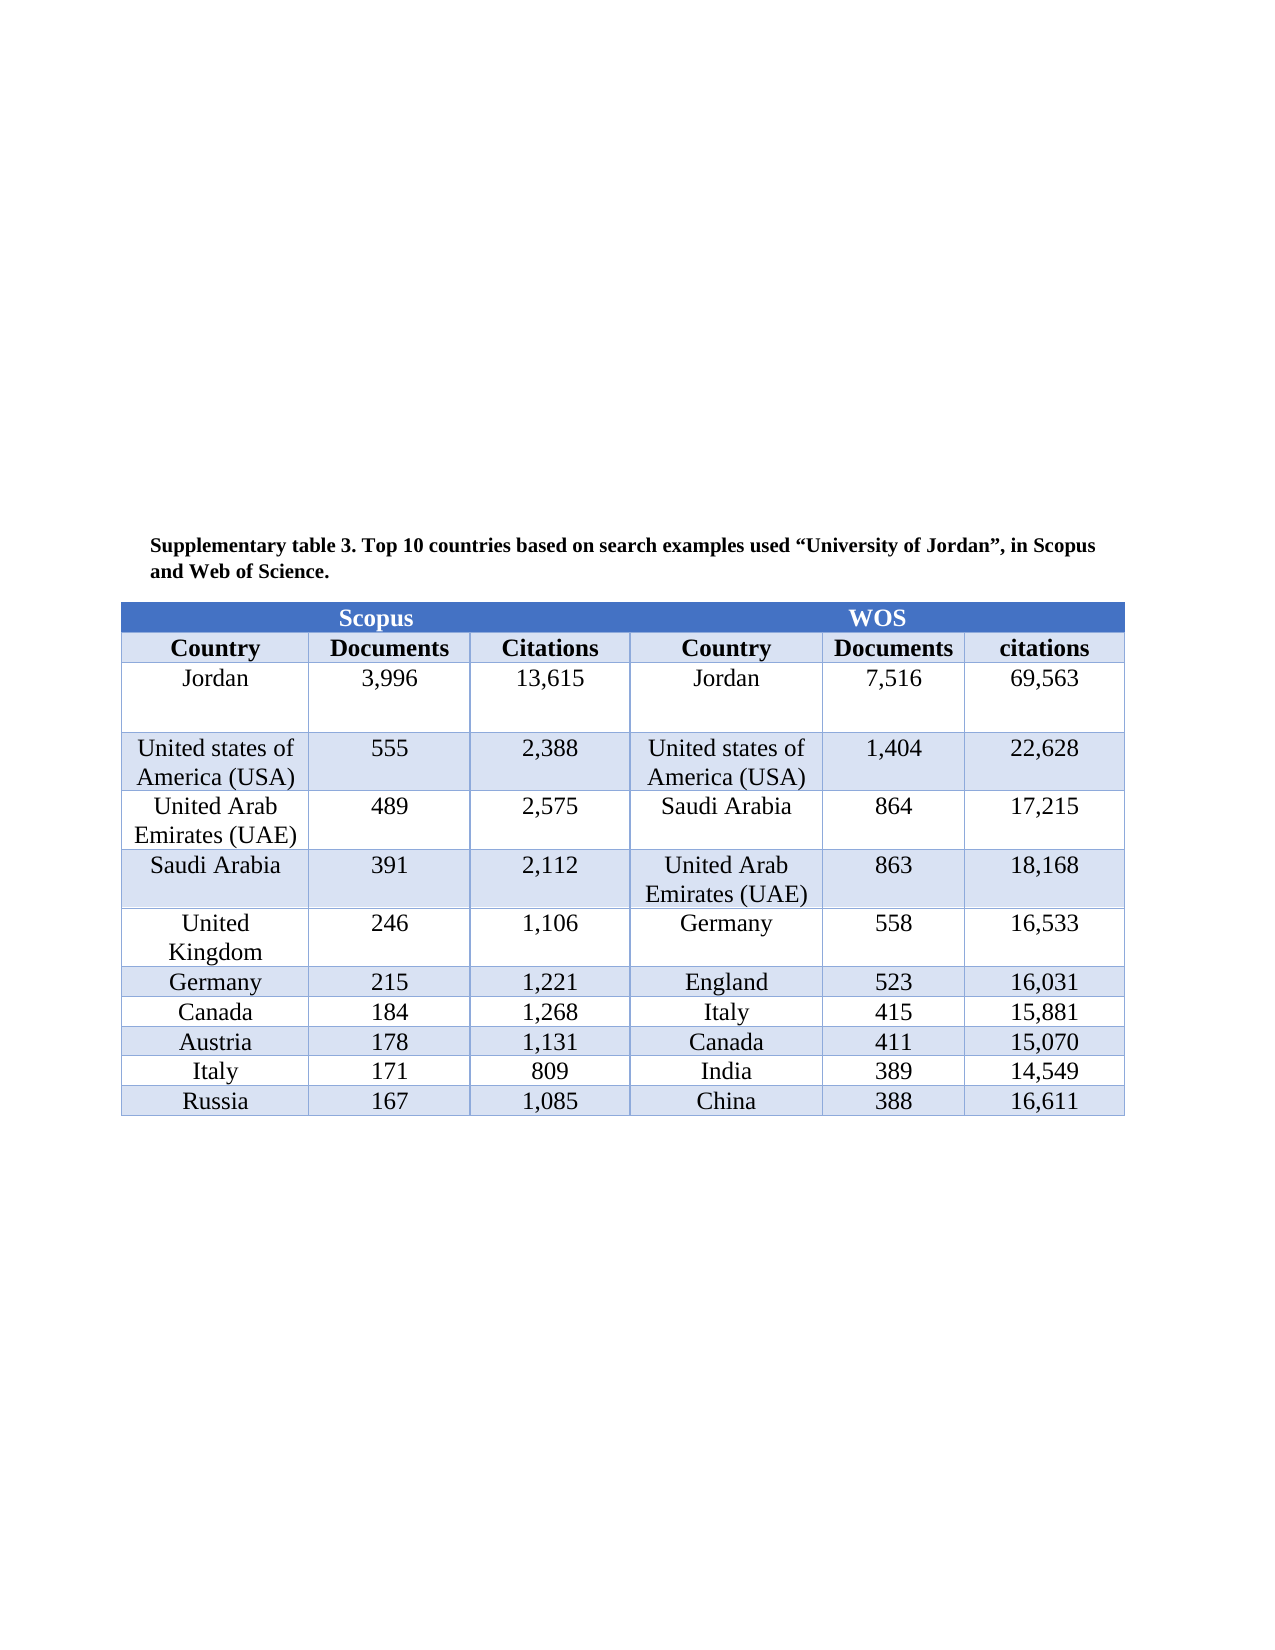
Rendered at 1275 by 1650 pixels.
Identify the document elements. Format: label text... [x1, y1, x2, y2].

table_cell 1,268 [471, 997, 629, 1026]
table_cell 1,085 [471, 1086, 629, 1115]
table_cell 391 [309, 850, 469, 907]
table_cell India [631, 1056, 822, 1085]
table_cell United states of America (USA) [631, 733, 822, 790]
table_cell Citations [471, 633, 629, 662]
table_cell 18,168 [965, 850, 1124, 907]
table_cell 16,611 [965, 1086, 1124, 1115]
table_cell United states of America (USA) [122, 733, 308, 790]
table_cell 15,070 [965, 1027, 1124, 1055]
table_cell England [631, 967, 822, 996]
table_cell 22,628 [965, 733, 1124, 790]
table_cell 16,031 [965, 967, 1124, 996]
table_cell Saudi Arabia [631, 791, 822, 849]
table_cell Country [631, 633, 822, 662]
table_cell United Arab Emirates (UAE) [631, 850, 822, 907]
table_cell Jordan [631, 663, 822, 732]
table_cell United Arab Emirates (UAE) [122, 791, 308, 849]
table_cell 388 [823, 1086, 964, 1115]
table_cell 2,112 [471, 850, 629, 907]
table_cell 411 [823, 1027, 964, 1055]
table_cell 2,575 [471, 791, 629, 849]
table_header WOS [631, 603, 1124, 632]
table_cell 2,388 [471, 733, 629, 790]
table_cell Italy [631, 997, 822, 1026]
table_cell Austria [122, 1027, 308, 1055]
table_cell 184 [309, 997, 469, 1026]
table_cell 1,131 [471, 1027, 629, 1055]
table_cell 17,215 [965, 791, 1124, 849]
table_cell 489 [309, 791, 469, 849]
table_cell China [631, 1086, 822, 1115]
table_cell Germany [122, 967, 308, 996]
table_cell Germany [631, 909, 822, 966]
table_cell Jordan [122, 663, 308, 732]
text Supplementary table 3. Top 10 countries based on search examples used “University of Jordan”, in Scopus and Web of Science. [150, 533, 1125, 583]
table_cell Canada [631, 1027, 822, 1055]
table_cell Documents [823, 633, 964, 662]
table_cell 13,615 [471, 663, 629, 732]
table_cell 415 [823, 997, 964, 1026]
table_cell 7,516 [823, 663, 964, 732]
table_header Scopus [122, 603, 629, 632]
table_cell 171 [309, 1056, 469, 1085]
table_cell 389 [823, 1056, 964, 1085]
table_cell Saudi Arabia [122, 850, 308, 907]
table_cell 215 [309, 967, 469, 996]
table_cell 14,549 [965, 1056, 1124, 1085]
table_cell 69,563 [965, 663, 1124, 732]
table_cell 178 [309, 1027, 469, 1055]
table_cell 15,881 [965, 997, 1124, 1026]
table_cell 1,404 [823, 733, 964, 790]
table_cell Country [122, 633, 308, 662]
table_cell Russia [122, 1086, 308, 1115]
table_cell United Kingdom [122, 909, 308, 966]
table_cell 167 [309, 1086, 469, 1115]
table_cell 246 [309, 909, 469, 966]
table_cell 558 [823, 909, 964, 966]
table_cell 16,533 [965, 909, 1124, 966]
table_cell 1,106 [471, 909, 629, 966]
table_cell Documents [309, 633, 469, 662]
table_cell 555 [309, 733, 469, 790]
table_cell Canada [122, 997, 308, 1026]
table_cell 863 [823, 850, 964, 907]
table_cell 3,996 [309, 663, 469, 732]
table_cell 1,221 [471, 967, 629, 996]
table_cell 864 [823, 791, 964, 849]
table_cell 523 [823, 967, 964, 996]
table_cell citations [965, 633, 1124, 662]
table_cell Italy [122, 1056, 308, 1085]
table_cell 809 [471, 1056, 629, 1085]
